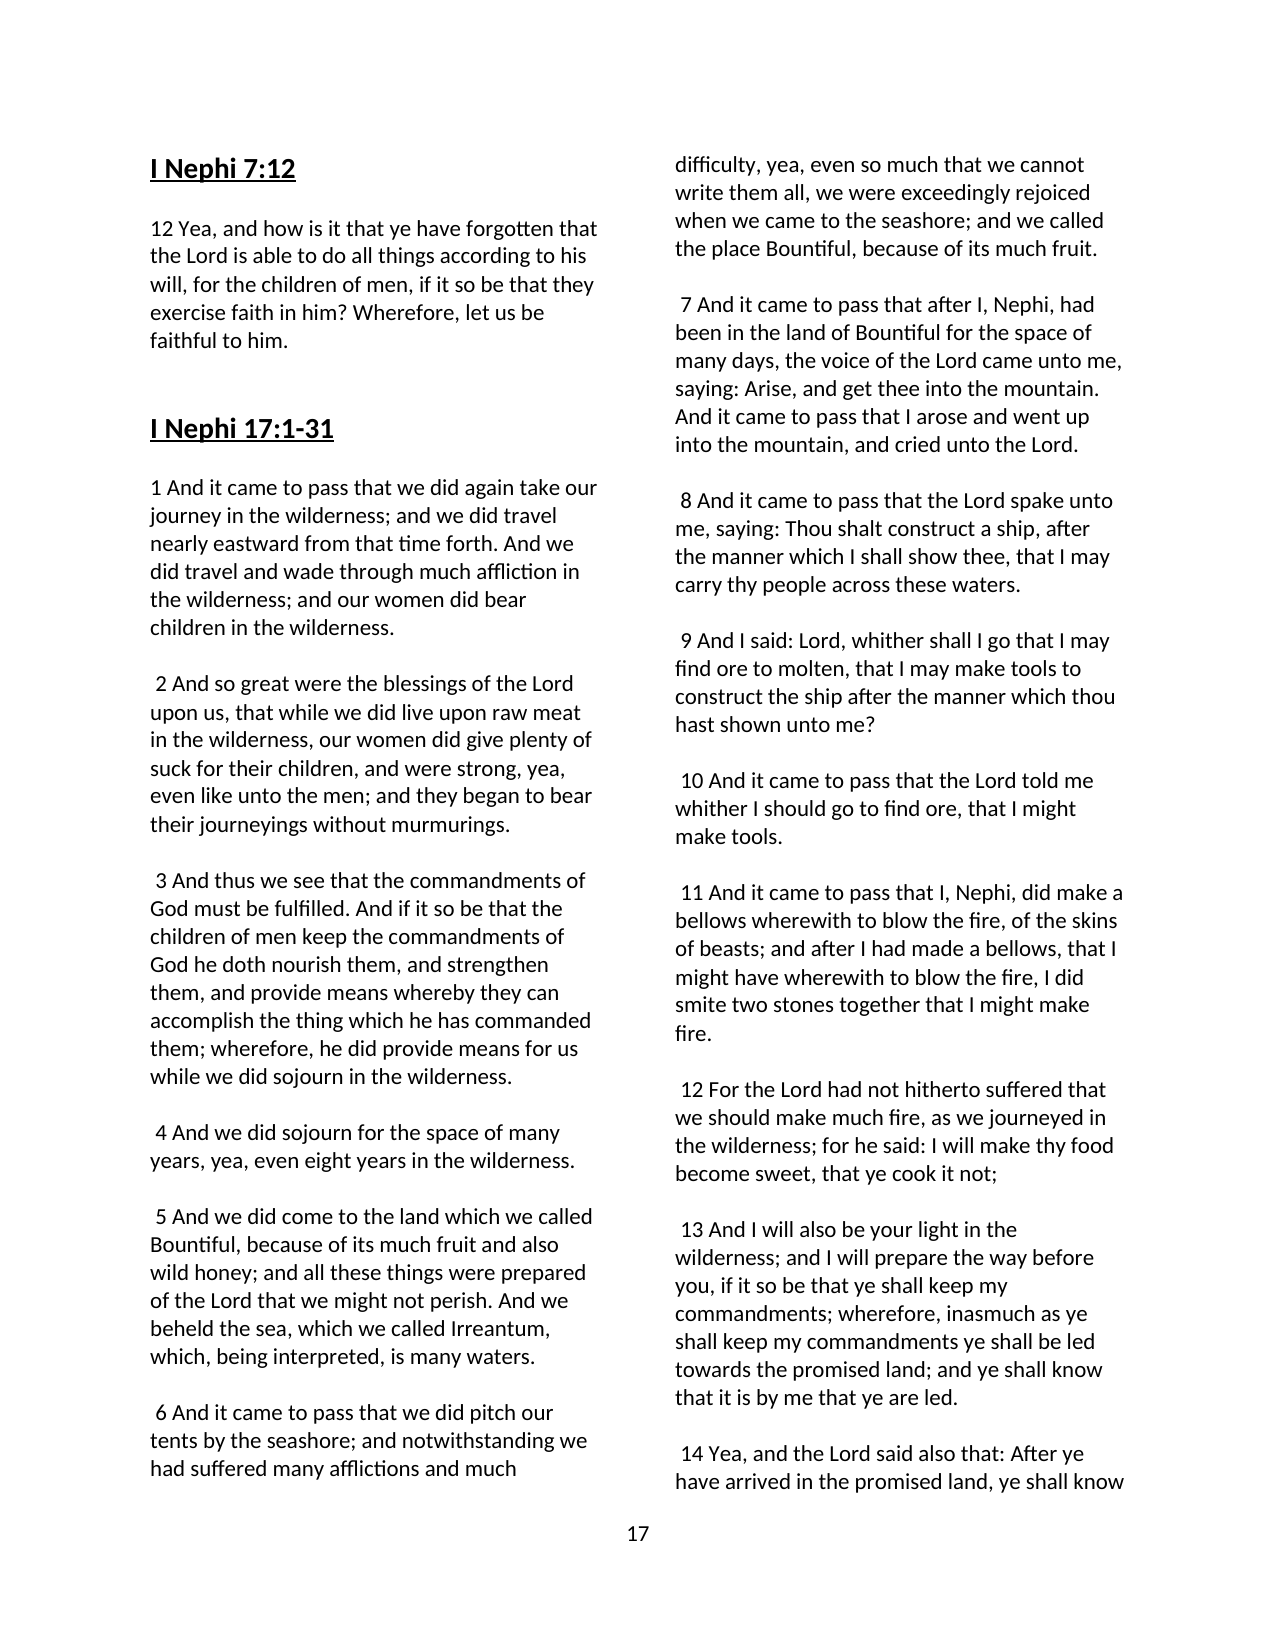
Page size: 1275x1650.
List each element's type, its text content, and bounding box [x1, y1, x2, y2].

text 4 And we did sojourn for the space of many years, yea, even eight years in the wilderness. [150, 1118, 600, 1174]
text I Nephi 7:12 [150, 150, 600, 186]
text 8 And it came to pass that the Lord spake unto me, saying: Thou shalt construct a ship, after the manner which I shall show thee, that I may carry thy people across these waters. [675, 486, 1125, 598]
text 6 And it came to pass that we did pitch our tents by the seashore; and notwithstanding we had suffered many afflictions and much difficulty, yea, even so much that we cannot write them all, we were exceedingly rejoiced when we came to the seashore; and we called the place Bountiful, because of its much fruit. [675, 150, 1125, 262]
text 12 Yea, and how is it that ye have forgotten that the Lord is able to do all things according to his will, for the children of men, if it so be that they exercise faith in him? Wherefore, let us be faithful to him. [150, 214, 600, 354]
text 5 And we did come to the land which we called Bountiful, because of its much fruit and also wild honey; and all these things were prepared of the Lord that we might not perish. And we beheld the sea, which we called Irreantum, which, being interpreted, is many waters. [150, 1202, 600, 1370]
text 3 And thus we see that the commandments of God must be fulfilled. And if it so be that the children of men keep the commandments of God he doth nourish them, and strengthen them, and provide means whereby they can accomplish the thing which he has commanded them; wherefore, he did provide means for us while we did sojourn in the wilderness. [150, 866, 600, 1090]
text 1 And it came to pass that we did again take our journey in the wilderness; and we did travel nearly eastward from that time forth. And we did travel and wade through much affliction in the wilderness; and our women did bear children in the wilderness. [150, 473, 600, 642]
text 11 And it came to pass that I, Nephi, did make a bellows wherewith to blow the fire, of the skins of beasts; and after I had made a bellows, that I might have wherewith to blow the fire, I did smite two stones together that I might make fire. [675, 878, 1125, 1047]
text 9 And I said: Lord, whither shall I go that I may find ore to molten, that I may make tools to construct the ship after the manner which thou hast shown unto me? [675, 626, 1125, 738]
text 13 And I will also be your light in the wilderness; and I will prepare the way before you, if it so be that ye shall keep my commandments; wherefore, inasmuch as ye shall keep my commandments ye shall be led towards the promised land; and ye shall know that it is by me that ye are led. [675, 1215, 1125, 1411]
text 6 And it came to pass that we did pitch our tents by the seashore; and notwithstanding we had suffered many afflictions and much difficulty, yea, even so much that we cannot write them all, we were exceedingly rejoiced when we came to the seashore; and we called the place Bountiful, because of its much fruit. [150, 1398, 600, 1482]
text 12 For the Lord had not hitherto suffered that we should make much fire, as we journeyed in the wilderness; for he said: I will make thy food become sweet, that ye cook it not; [675, 1075, 1125, 1187]
text I Nephi 17:1-31 [150, 410, 600, 445]
text 7 And it came to pass that after I, Nephi, had been in the land of Bountiful for the space of many days, the voice of the Lord came unto me, saying: Arise, and get thee into the mountain. And it came to pass that I arose and went up into the mountain, and cried unto the Lord. [675, 290, 1125, 458]
text 2 And so great were the blessings of the Lord upon us, that while we did live upon raw meat in the wilderness, our women did give plenty of suck for their children, and were strong, yea, even like unto the men; and they began to bear their journeyings without murmurings. [150, 669, 600, 838]
text 10 And it came to pass that the Lord told me whither I should go to find ore, that I might make tools. [675, 766, 1125, 851]
